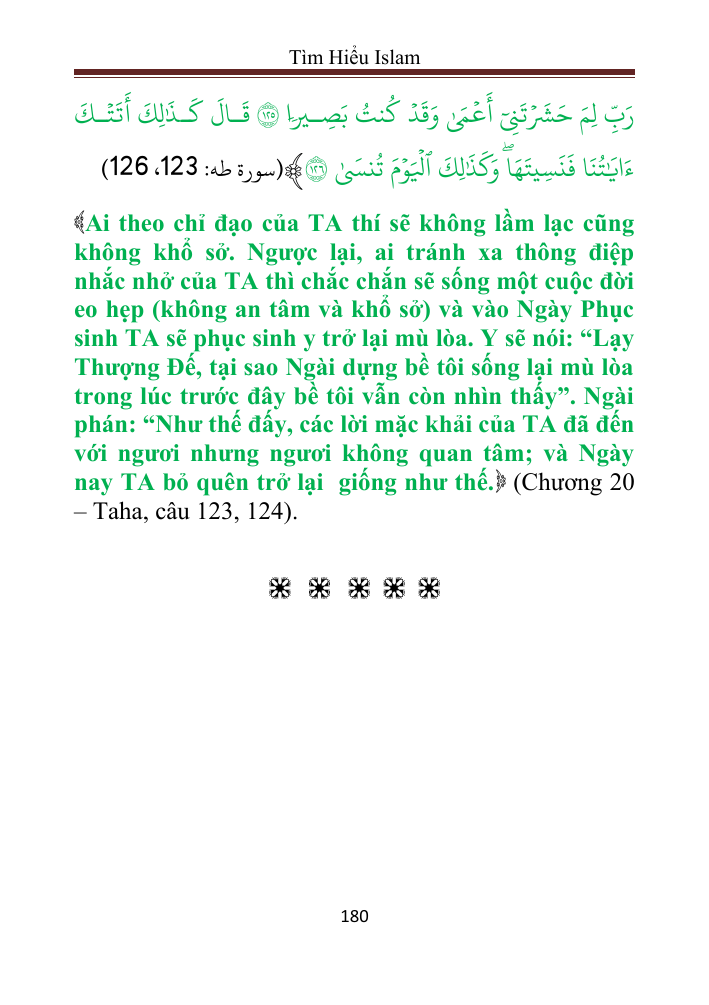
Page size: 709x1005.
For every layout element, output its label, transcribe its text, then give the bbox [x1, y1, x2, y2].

text Ai theo chỉ đạo của TA thí sẽ không lầm lạc cũng không khổ sở. Ngược lại, ai tránh xa thông điệp nhắc nhở của TA thì chắc chắn sẽ sống một cuộc đời eo hẹp (không an tâm và khổ sở) và vào Ngày Phục sinh TA sẽ phục sinh y trở lại mù lòa. Y sẽ nói: “Lạy Thượng Đế, tại sao Ngài dựng bề tôi sống lại mù lòa trong lúc trước đây bề tôi vẫn còn nhìn thấy”. Ngài phán: “Như thế đấy, các lời mặc khải của TA đã đến với ngươi nhưng ngươi không quan tâm; và Ngày nay TA bỏ quên trở lại giống như thế. (Chương 20 – Taha, câu 123, 124). [74, 208, 635, 524]
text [74, 89, 635, 196]
